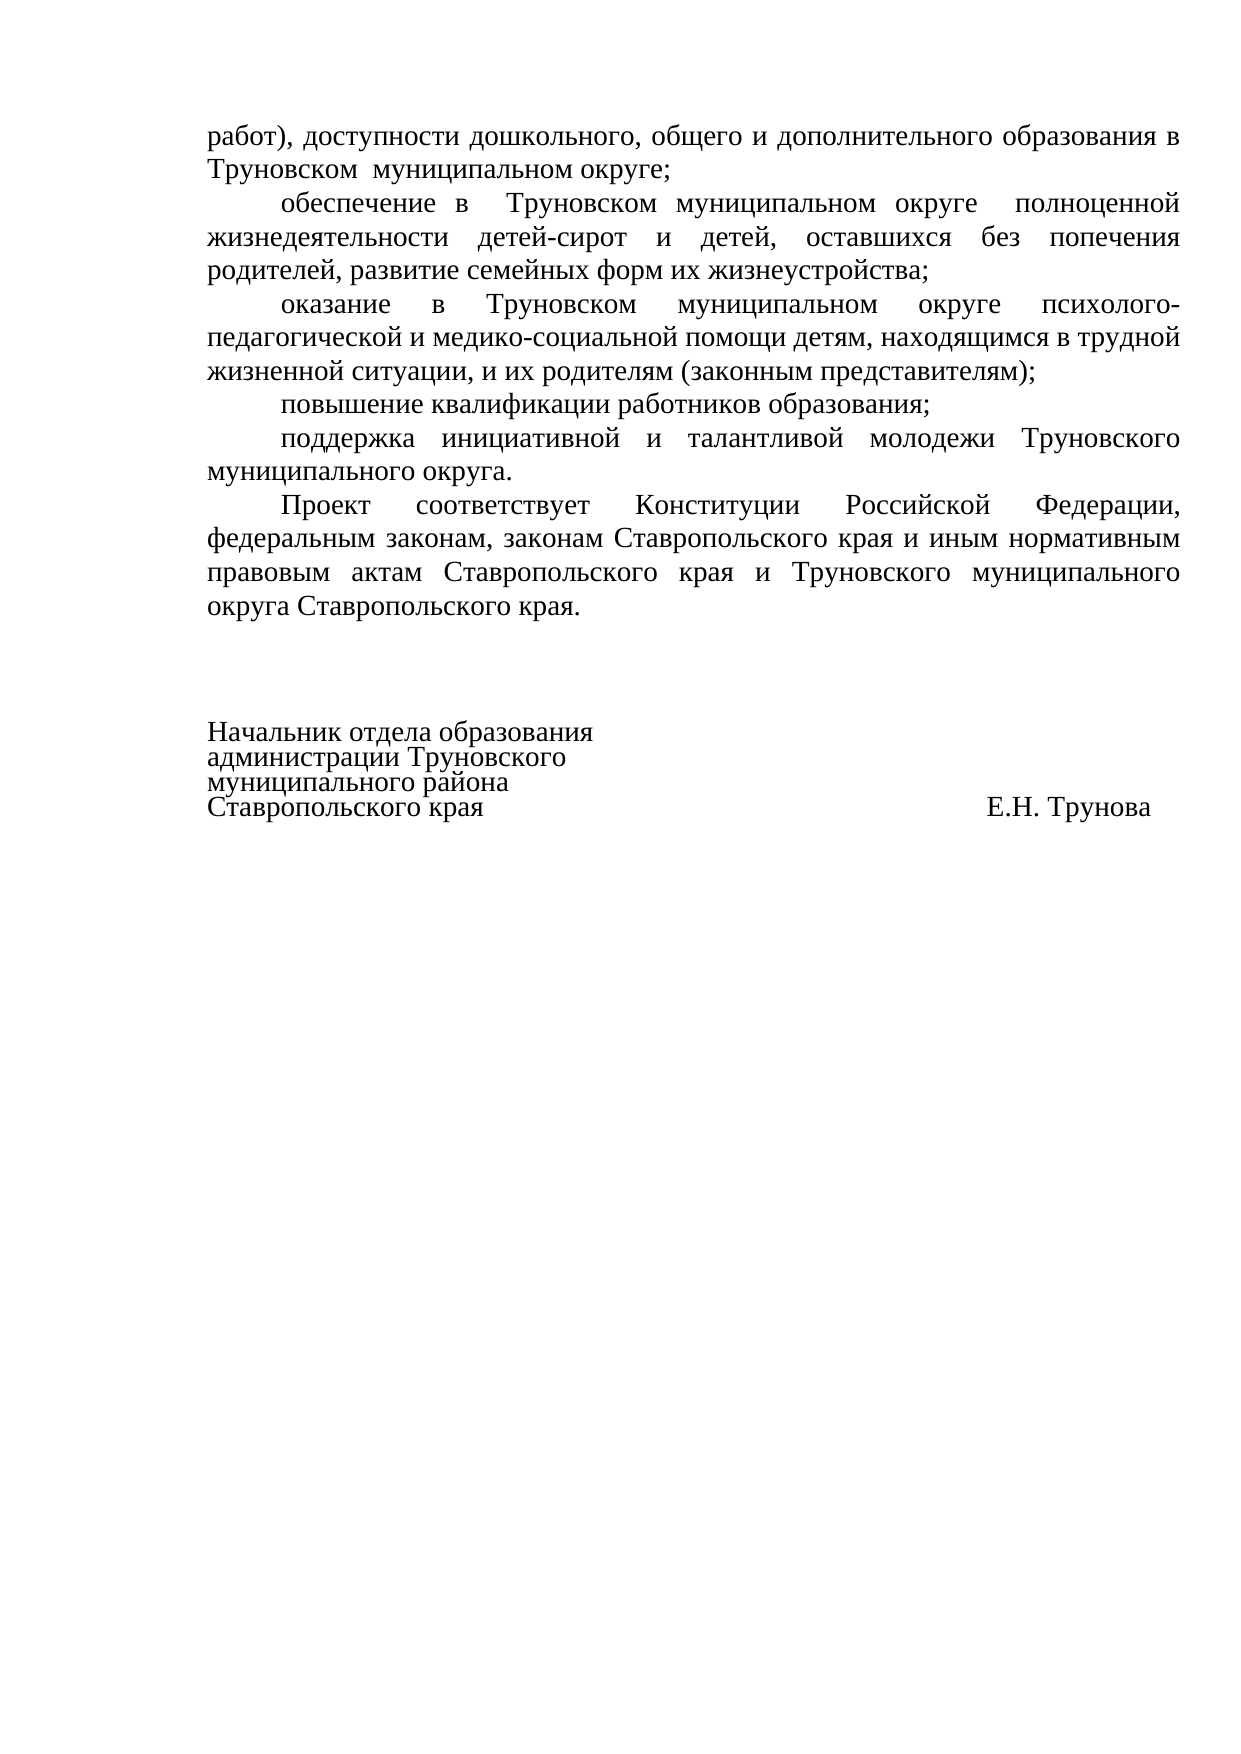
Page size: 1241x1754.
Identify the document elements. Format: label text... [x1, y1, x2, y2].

text Ставропольского края Е.Н. Трунова [207, 797, 1181, 822]
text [207, 118, 1181, 185]
text обеспечение в Труновском муниципальном округе полноценной жизнедеятельности детей-сирот и детей, оставшихся без попечения родителей, развитие семейных форм их жизнеустройства; [207, 185, 1181, 286]
text администрации Труновского [207, 747, 1181, 772]
text поддержка инициативной и талантливой молодежи Труновского муниципального округа. [207, 420, 1181, 487]
text муниципального района [207, 772, 1181, 797]
text Проект соответствует Конституции Российской Федерации, федеральным законам, законам Ставропольского края и иным нормативным правовым актам Ставропольского края и Труновского муниципального округа Ставропольского края. [207, 487, 1181, 621]
text оказание в Труновском муниципальном округе психолого-педагогической и медико-социальной помощи детям, находящимся в трудной жизненной ситуации, и их родителям (законным представителям); [207, 286, 1181, 386]
text повышение квалификации работников образования; [207, 386, 1181, 420]
text Начальник отдела образования [207, 722, 1181, 747]
